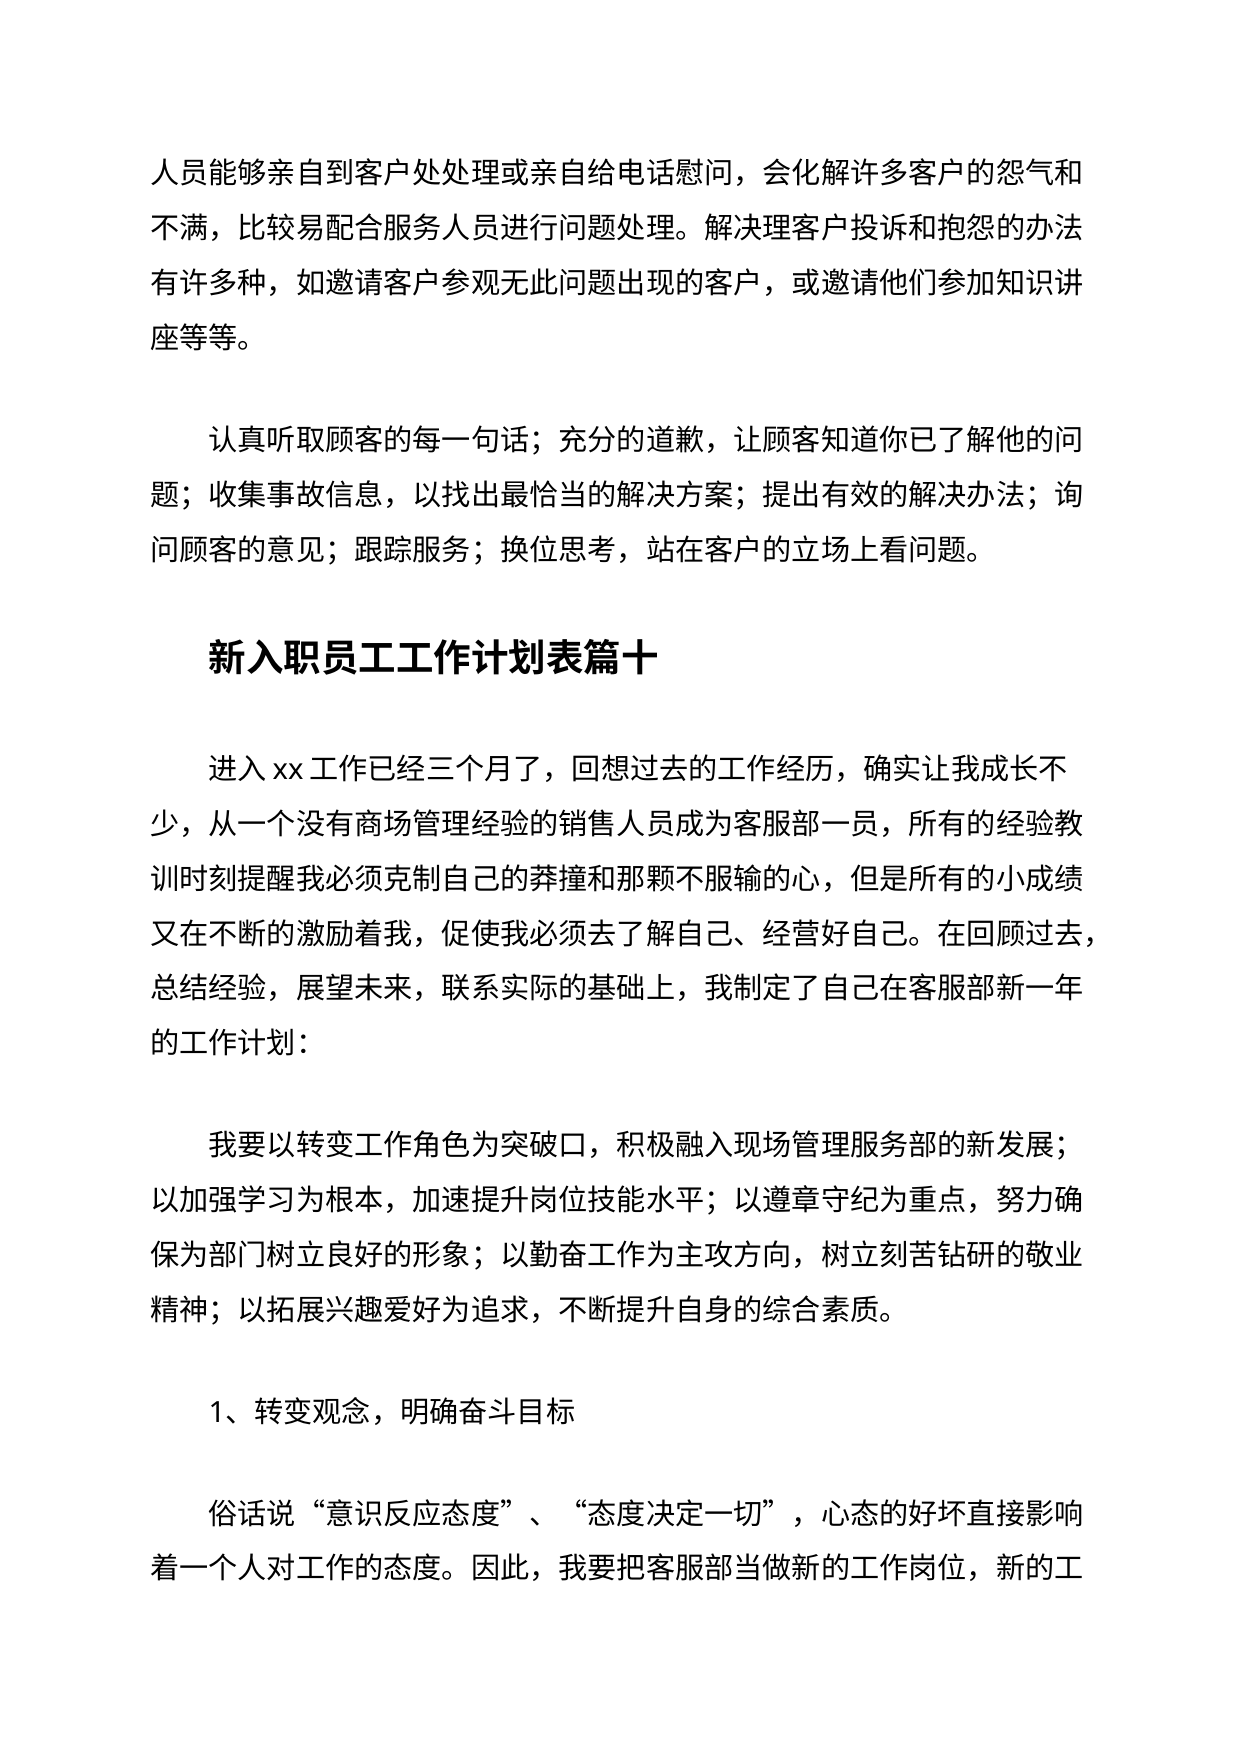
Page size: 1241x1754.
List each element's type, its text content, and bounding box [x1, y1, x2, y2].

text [150, 150, 1090, 357]
text 1、转变观念，明确奋斗目标 [150, 1388, 1090, 1431]
text 新入职员工工作计划表篇十 [150, 628, 1090, 682]
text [150, 1490, 1090, 1587]
text 我要以转变工作角色为突破口，积极融入现场管理服务部的新发展；以加强学习为根本，加速提升岗位技能水平；以遵章守纪为重点，努力确保为部门树立良好的形象；以勤奋工作为主攻方向，树立刻苦钻研的敬业精神；以拓展兴趣爱好为追求，不断提升自身的综合素质。 [150, 1122, 1090, 1329]
text 认真听取顾客的每一句话；充分的道歉，让顾客知道你已了解他的问题；收集事故信息，以找出最恰当的解决方案；提出有效的解决办法；询问顾客的意见；跟踪服务；换位思考，站在客户的立场上看问题。 [150, 416, 1090, 568]
text 进入xx工作已经三个月了，回想过去的工作经历，确实让我成长不少，从一个没有商场管理经验的销售人员成为客服部一员，所有的经验教训时刻提醒我必须克制自己的莽撞和那颗不服输的心，但是所有的小成绩又在不断的激励着我，促使我必须去了解自己、经营好自己。在回顾过去，总结经验，展望未来，联系实际的基础上，我制定了自己在客服部新一年的工作计划： [150, 745, 1090, 1062]
